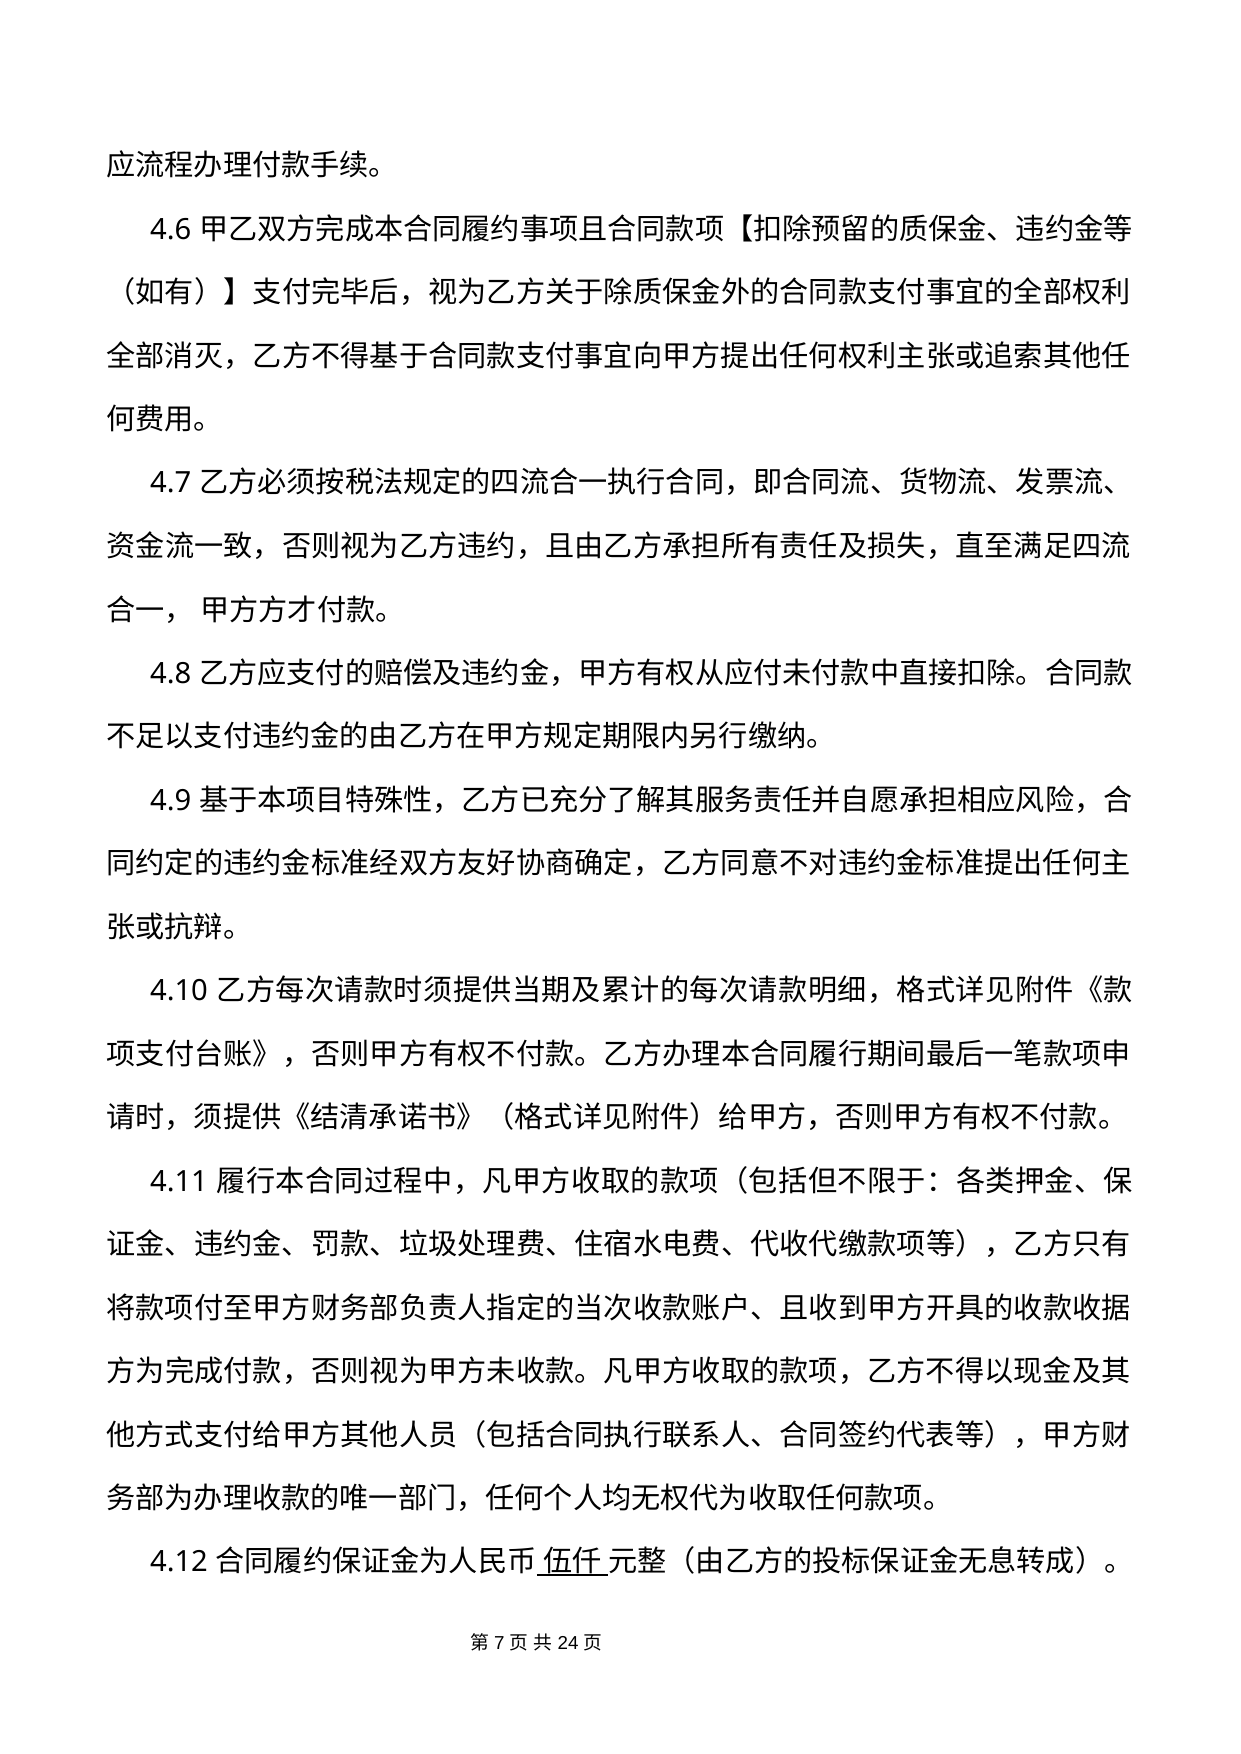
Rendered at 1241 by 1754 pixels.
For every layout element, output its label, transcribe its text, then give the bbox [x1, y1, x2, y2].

list 4.11 履行本合同过程中，凡甲方收取的款项（包括但不限于：各类押金、保证金、违约金、罚款、垃圾处理费、住宿水电费、代收代缴款项等），乙方只有将款项付至甲方财务部负责人指定的当次收款账户、且收到甲方开具的收款收据方为完成付款，否则视为甲方未收款。凡甲方收取的款项，乙方不得以现金及其他方式支付给甲方其他人员（包括合同执行联系人、合同签约代表等），甲方财务部为办理收款的唯一部门，任何个人均无权代为收取任何款项。 [106, 1157, 1134, 1517]
list 4.10 乙方每次请款时须提供当期及累计的每次请款明细，格式详见附件《款项支付台账》，否则甲方有权不付款。乙方办理本合同履行期间最后一笔款项申请时，须提供《结清承诺书》（格式详见附件）给甲方，否则甲方有权不付款。 [106, 967, 1134, 1136]
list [106, 142, 1134, 184]
list 4.9 基于本项目特殊性，乙方已充分了解其服务责任并自愿承担相应风险，合同约定的违约金标准经双方友好协商确定，乙方同意不对违约金标准提出任何主张或抗辩。 [106, 776, 1134, 946]
list 4.7 乙方必须按税法规定的四流合一执行合同，即合同流、货物流、发票流、资金流一致，否则视为乙方违约，且由乙方承担所有责任及损失，直至满足四流合一， 甲方方才付款。 [106, 459, 1134, 628]
list 4.8 乙方应支付的赔偿及违约金，甲方有权从应付未付款中直接扣除。合同款不足以支付违约金的由乙方在甲方规定期限内另行缴纳。 [106, 649, 1134, 755]
list 4.6 甲乙双方完成本合同履约事项且合同款项【扣除预留的质保金、违约金等（如有）】支付完毕后，视为乙方关于除质保金外的合同款支付事宜的全部权利全部消灭，乙方不得基于合同款支付事宜向甲方提出任何权利主张或追索其他任何费用。 [106, 205, 1134, 438]
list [106, 1538, 1134, 1580]
